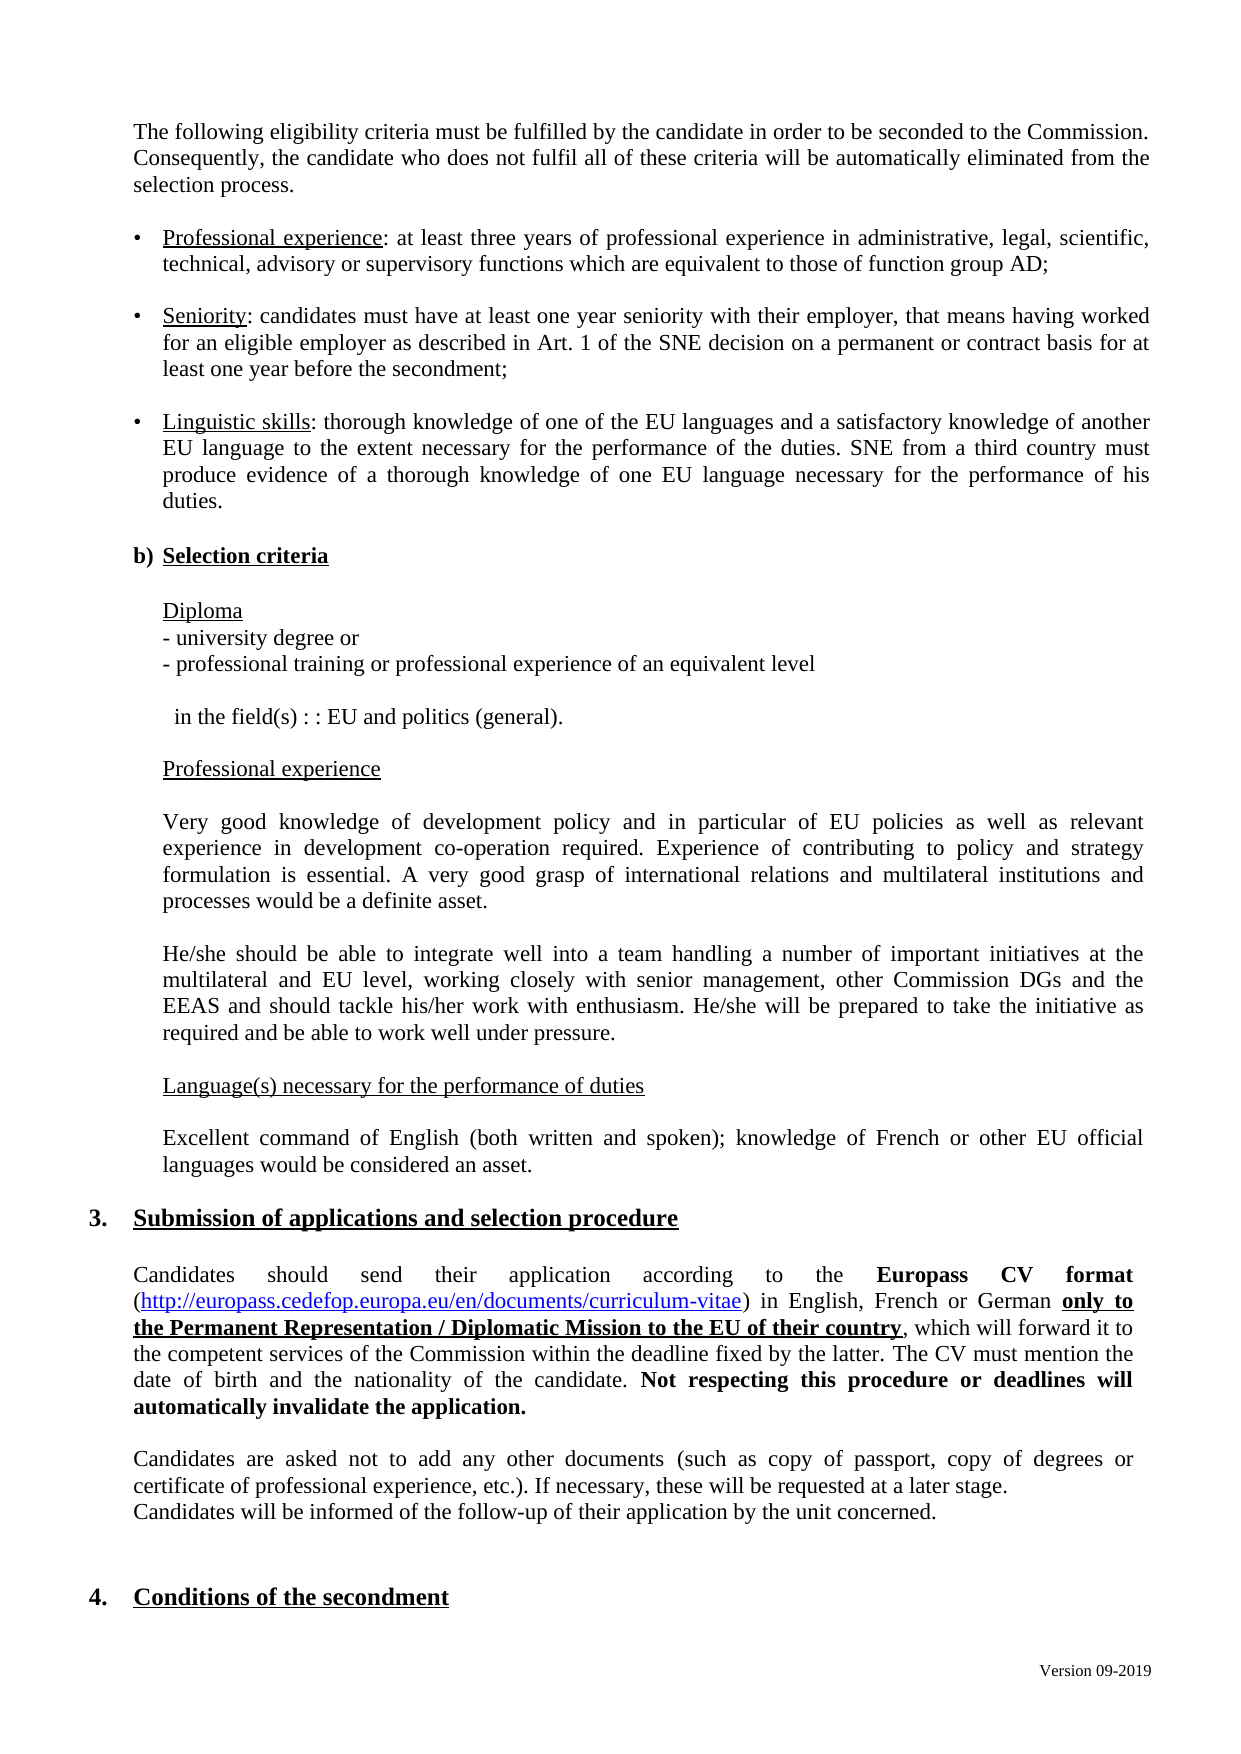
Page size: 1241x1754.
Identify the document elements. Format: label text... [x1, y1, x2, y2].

text Language(s) necessary for the performance of duties [162, 1072, 1145, 1098]
text The following eligibility criteria must be fulfilled by the candidate in order to be seconded to the Commission. Consequently, the candidate who does not fulfil all of these criteria will be automatically eliminated from the selection process. [133, 118, 1152, 197]
text in the field(s) : : EU and politics (general). [162, 703, 1145, 729]
text • Professional experience: at least three years of professional experience in administrative, legal, scientific, technical, advisory or supervisory functions which are equivalent to those of function group AD; [133, 223, 1152, 276]
text 3. Submission of applications and selection procedure [89, 1203, 1152, 1232]
text - professional training or professional experience of an equivalent level [162, 650, 1014, 676]
text Professional experience [162, 755, 1145, 782]
text b) Selection criteria [133, 542, 1014, 568]
text Excellent command of English (both written and spoken); knowledge of French or other EU official languages would be considered an asset. [162, 1124, 1145, 1177]
text - university degree or [162, 624, 1014, 650]
text • Linguistic skills: thorough knowledge of one of the EU languages and a satisfactory knowledge of another EU language to the extent necessary for the performance of the duties. SNE from a third country must produce evidence of a thorough knowledge of one EU language necessary for the performance of his duties. [133, 408, 1152, 513]
text Candidates should send their application according to the Europass CV format (http://europass.cedefop.europa.eu/en/documents/curriculum-vitae) in English, French or German only to the Permanent Representation / Diplomatic Mission to the EU of their country, which will forward it to the competent services of the Commission within the deadline fixed by the latter. The CV must mention the date of birth and the nationality of the candidate. Not respecting this procedure or deadlines will automatically invalidate the application. [133, 1261, 1133, 1419]
text Candidates are asked not to add any other documents (such as copy of passport, copy of degrees or certificate of professional experience, etc.). If necessary, these will be requested at a later stage. [133, 1445, 1135, 1498]
text Candidates will be informed of the follow-up of their application by the unit concerned. [133, 1498, 1152, 1524]
list Very good knowledge of development policy and in particular of EU policies as well as relevant experience in development co-operation required. Experience of contributing to policy and strategy formulation is essential. A very good grasp of international relations and multilateral institutions and processes would be a definite asset. [162, 808, 1145, 913]
text • Seniority: candidates must have at least one year seniority with their employer, that means having worked for an eligible employer as described in Art. 1 of the SNE decision on a permanent or contract basis for at least one year before the secondment; [133, 303, 1152, 382]
list He/she should be able to integrate well into a team handling a number of important initiatives at the multilateral and EU level, working closely with senior management, other Commission DGs and the EEAS and should tackle his/her work with enthusiasm. He/she will be prepared to take the initiative as required and be able to work well under pressure. [162, 940, 1145, 1045]
text Diploma [162, 597, 1145, 624]
text 4. Conditions of the secondment [89, 1582, 1152, 1611]
